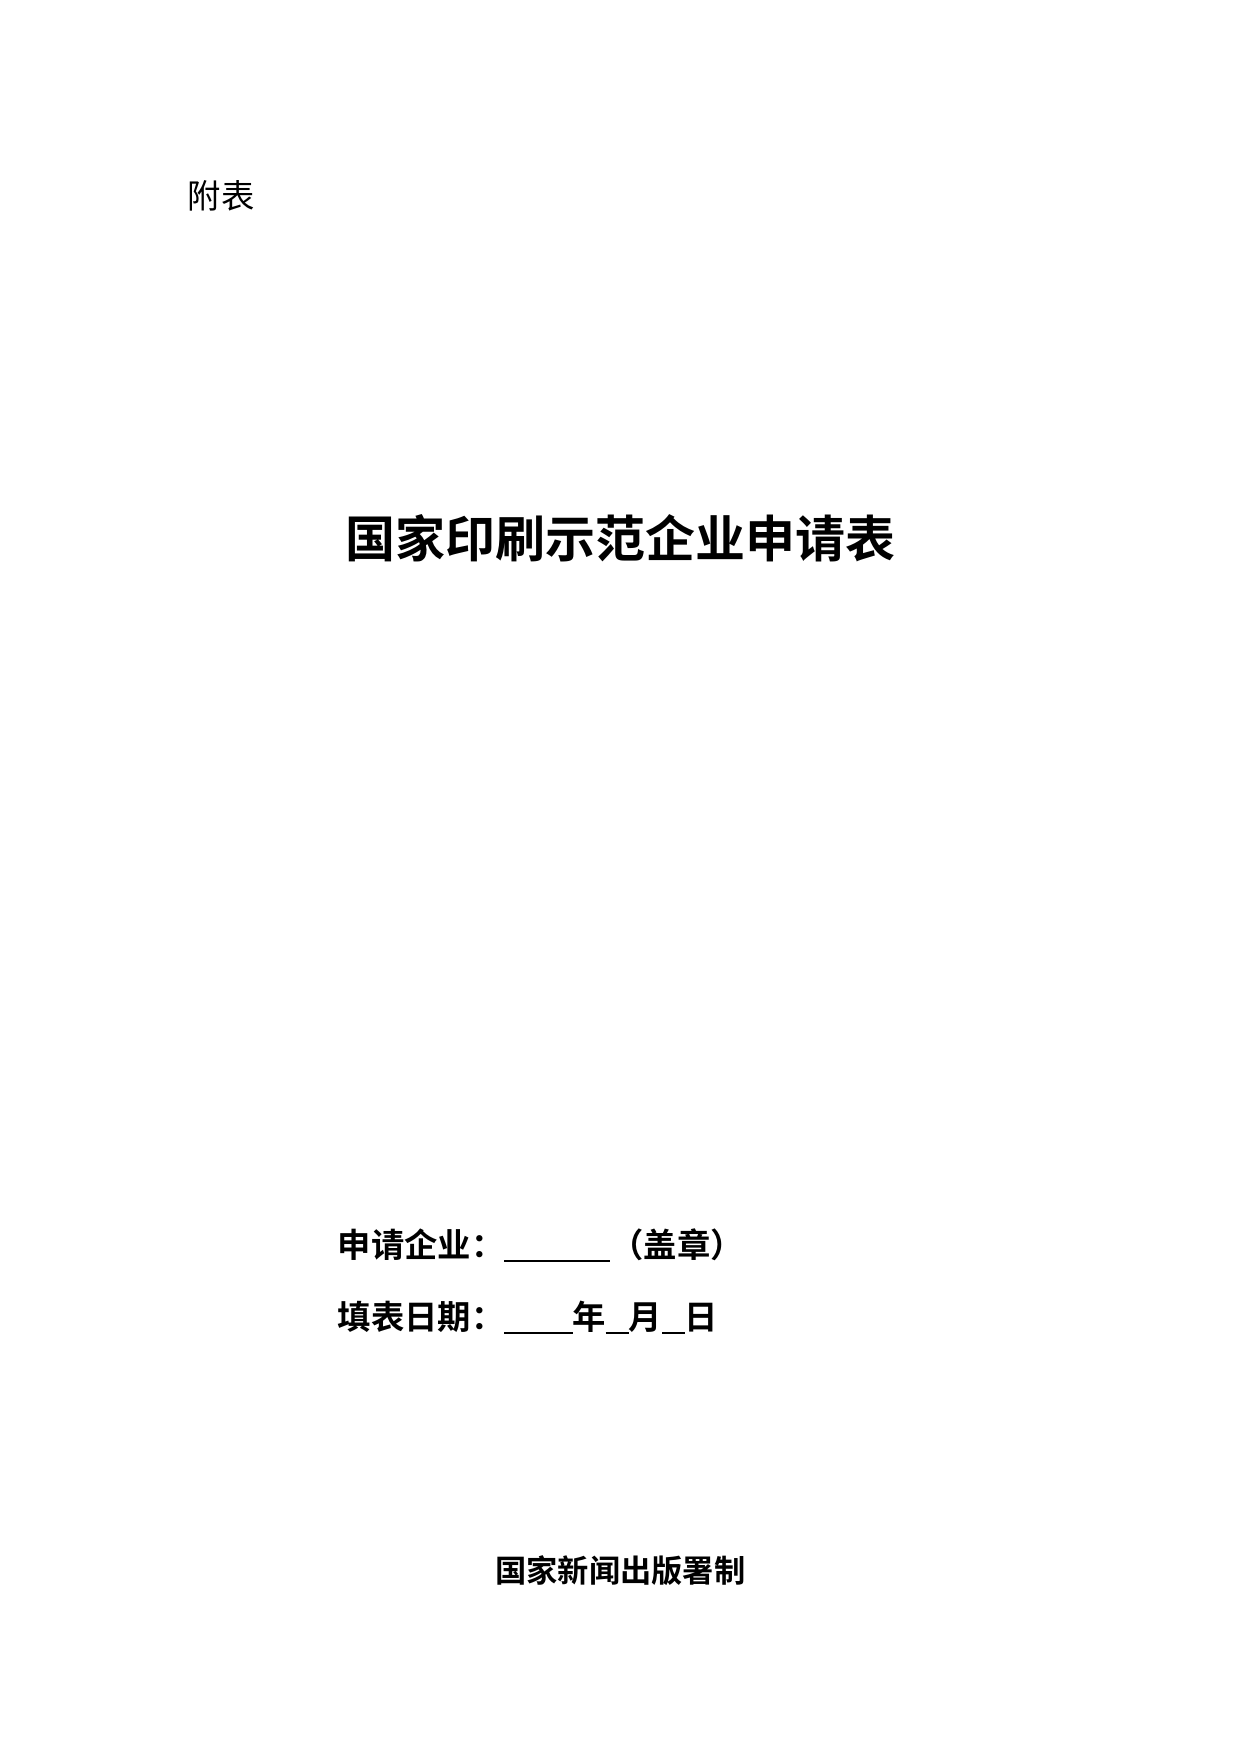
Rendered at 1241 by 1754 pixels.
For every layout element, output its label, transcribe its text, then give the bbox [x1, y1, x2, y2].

text 国家印刷示范企业申请表 [187, 499, 1053, 572]
text 申请企业： （盖章） [187, 1218, 1053, 1267]
text 国家新闻出版署制 [187, 1546, 1053, 1591]
text 附表 [187, 162, 1053, 227]
text 填表日期： 年 月 日 [187, 1291, 1053, 1339]
